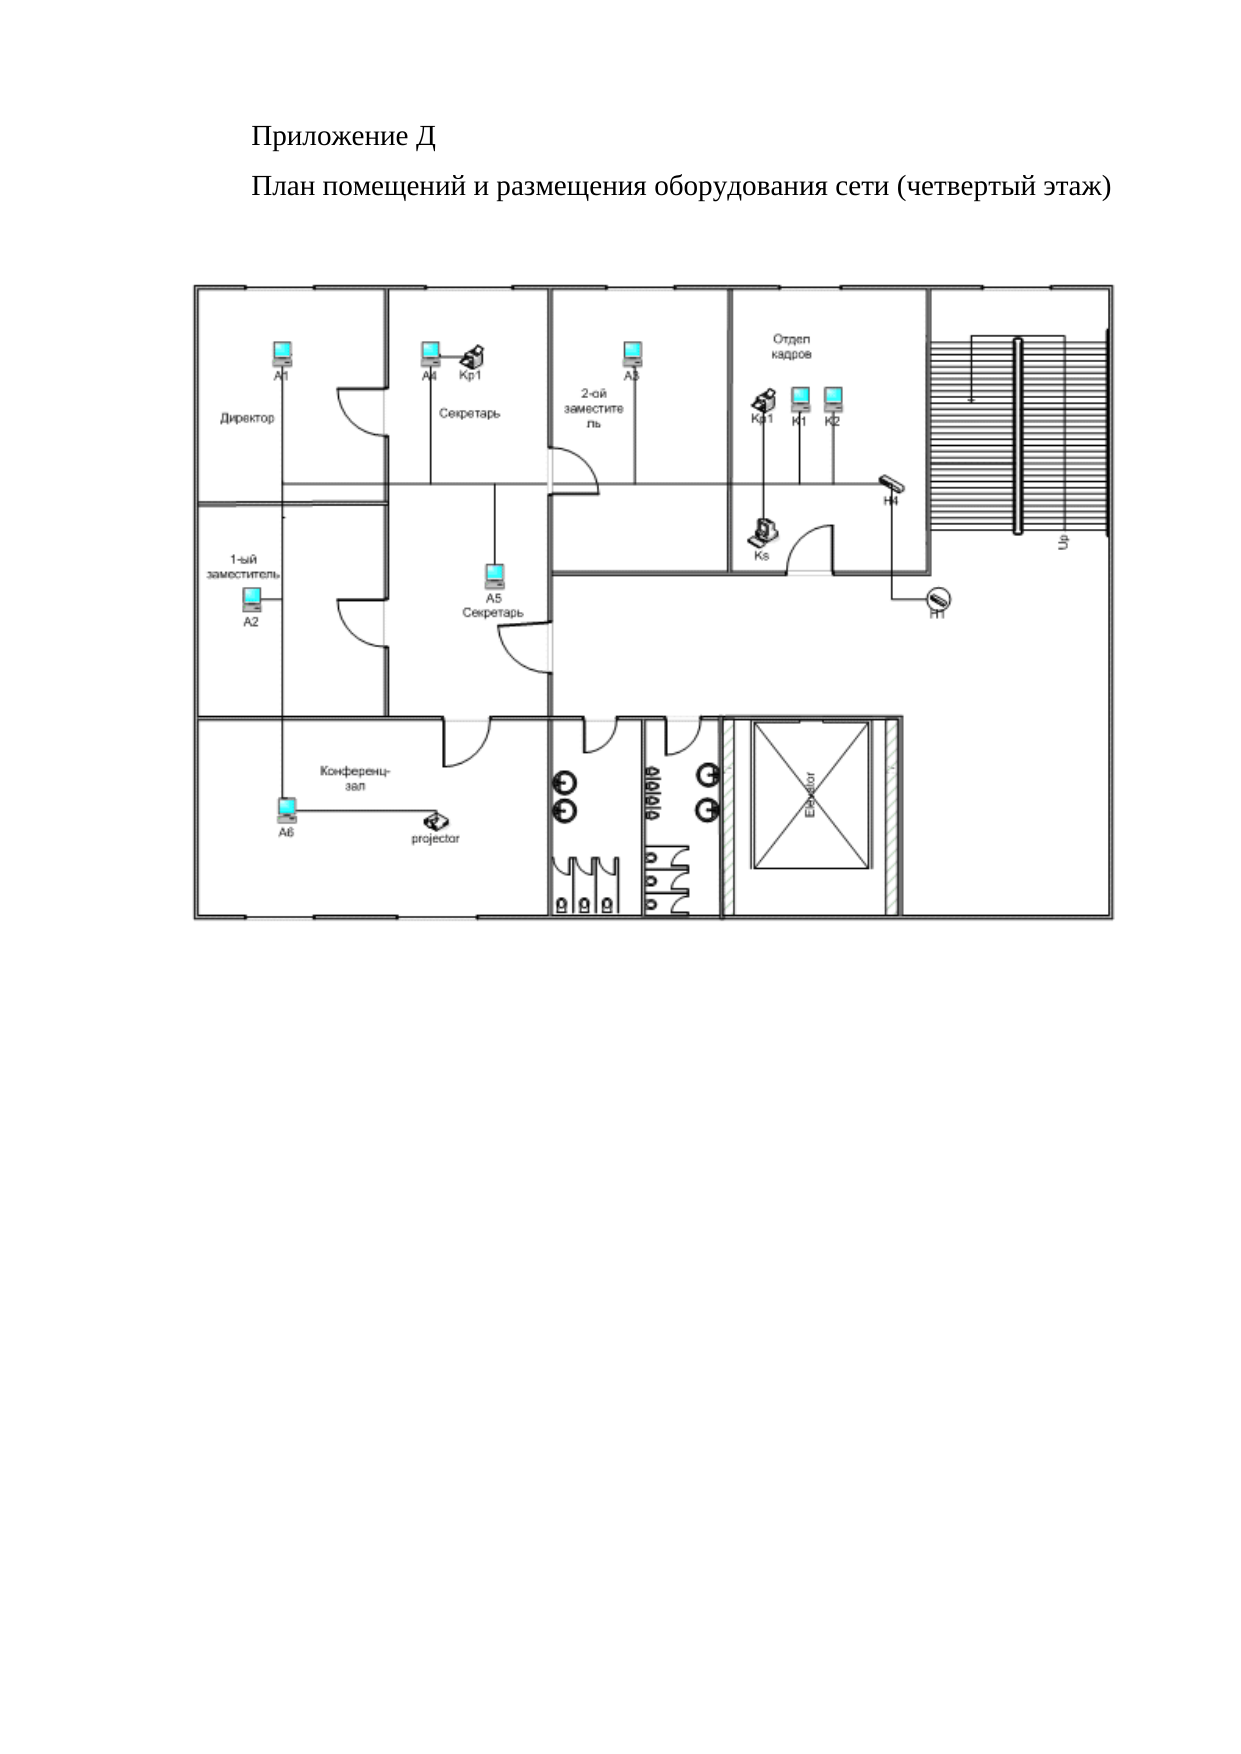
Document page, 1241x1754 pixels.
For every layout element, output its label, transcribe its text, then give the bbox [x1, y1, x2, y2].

picture [177, 268, 1132, 940]
text План помещений и размещения оборудования сети (четвертый этаж) [177, 168, 1152, 202]
text Приложение Д [177, 118, 1152, 152]
